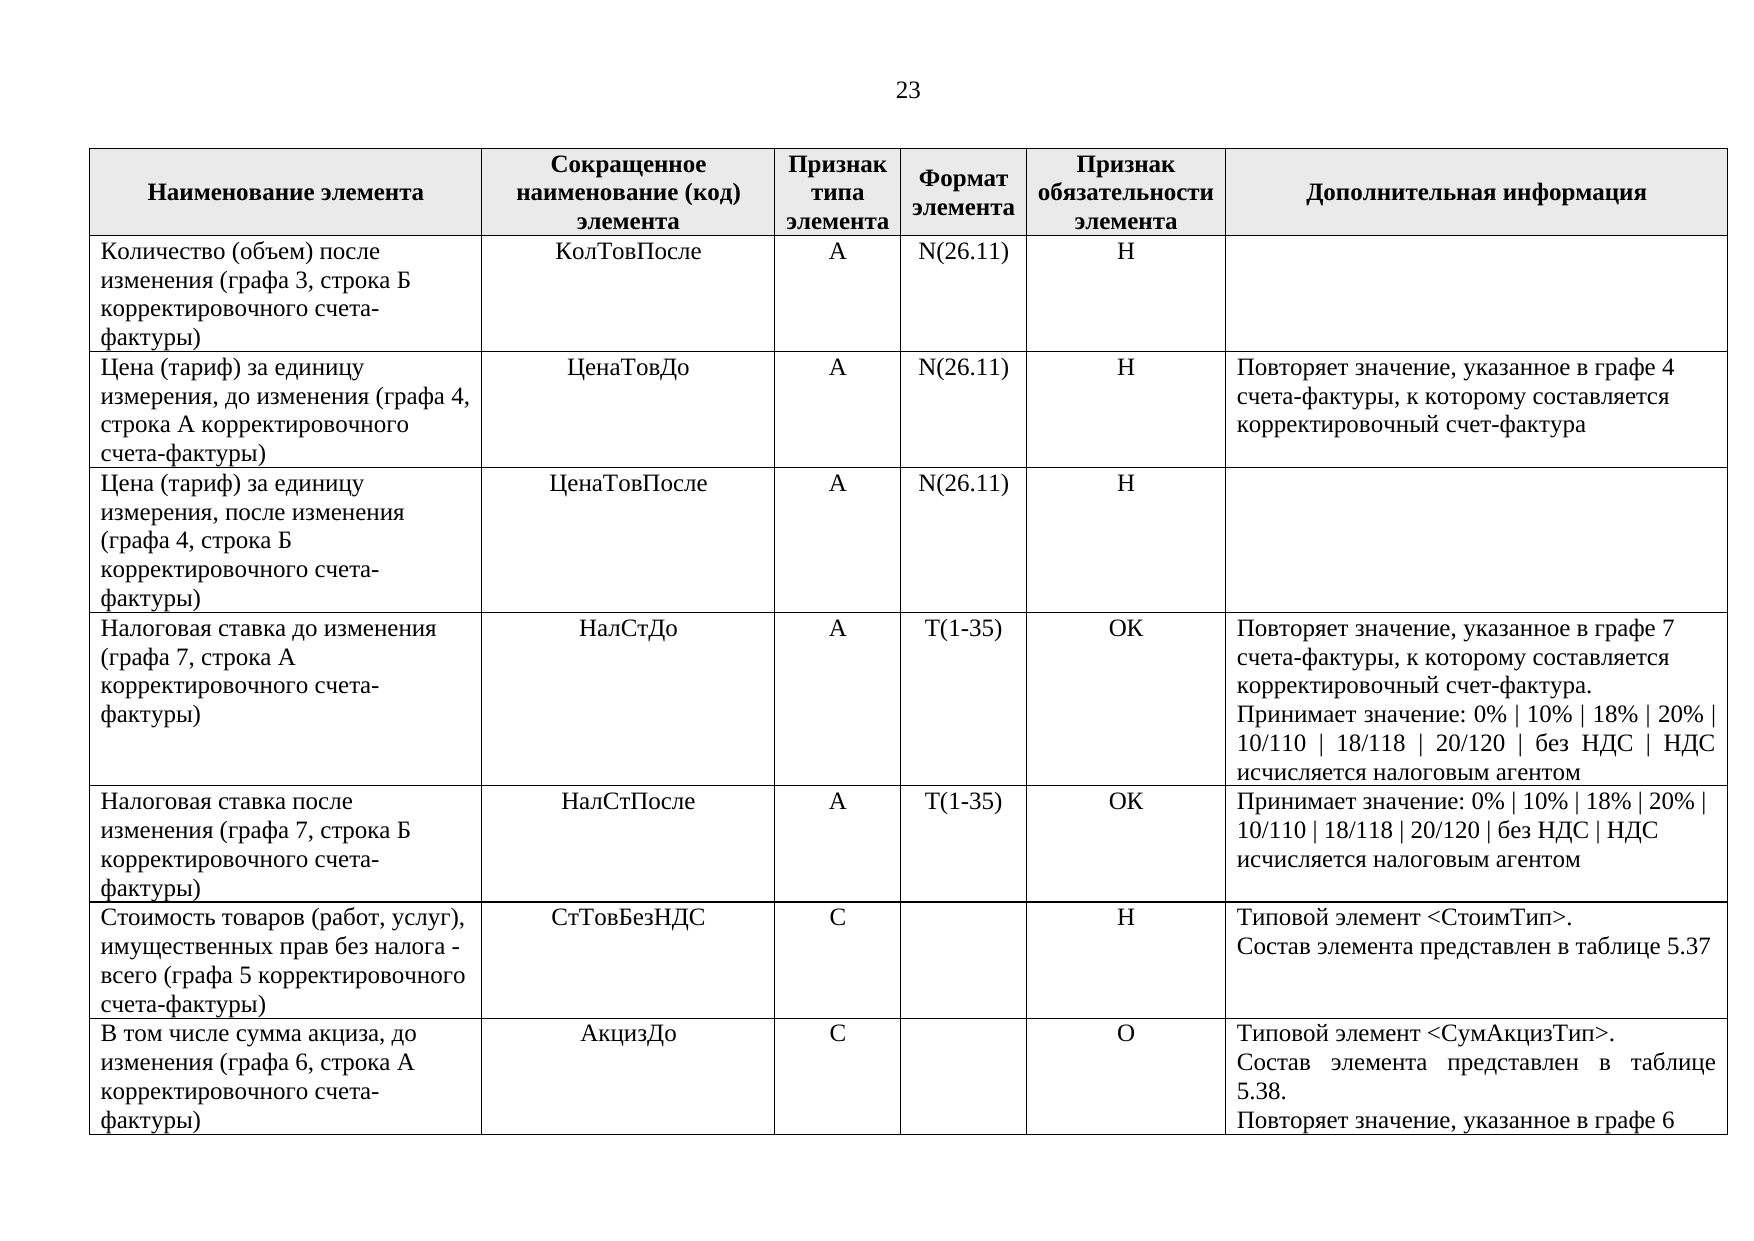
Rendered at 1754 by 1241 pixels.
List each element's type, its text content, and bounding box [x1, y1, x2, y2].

table_cell О [1027, 1019, 1225, 1133]
table_cell Принимает значение: 0% | 10% | 18% | 20% | 10/110 | 18/118 | 20/120 | без НДС | НДС исчисляется налоговым агентом [1226, 786, 1727, 901]
table_cell С [775, 1019, 900, 1133]
table_cell Налоговая ставка до изменения (графа 7, строка А корректировочного счета-фактуры) [90, 613, 481, 785]
table_cell Цена (тариф) за единицу измерения, до изменения (графа 4, строка А корректировочного счета-фактуры) [90, 352, 481, 467]
table_cell [1226, 468, 1727, 612]
table_header Дополнительная информация [1226, 149, 1727, 235]
table_cell N(26.11) [901, 468, 1026, 612]
table_header Признак обязательности элемента [1027, 149, 1225, 235]
table_header Наименование элемента [90, 149, 481, 235]
table_cell В том числе сумма акциза, до изменения (графа 6, строка А корректировочного счета-фактуры) [90, 1019, 481, 1133]
table_cell A [775, 468, 900, 612]
table_cell T(1-35) [901, 786, 1026, 901]
table_cell A [775, 236, 900, 351]
table_cell T(1-35) [901, 613, 1026, 785]
table_cell Н [1027, 903, 1225, 1017]
table_header Формат элемента [901, 149, 1026, 235]
table_cell АкцизДо [482, 1019, 774, 1133]
table_cell Н [1027, 352, 1225, 467]
table_cell ОК [1027, 613, 1225, 785]
table_cell ЦенаТовПосле [482, 468, 774, 612]
table_cell [901, 1019, 1026, 1133]
table_cell Налоговая ставка после изменения (графа 7, строка Б корректировочного счета-фактуры) [90, 786, 481, 901]
table_cell Повторяет значение, указанное в графе 4 счета-фактуры, к которому составляется корректировочный счет-фактура [1226, 352, 1727, 467]
table_cell ЦенаТовДо [482, 352, 774, 467]
table_cell [1226, 236, 1727, 351]
table_cell Типовой элемент <СтоимТип>. Состав элемента представлен в таблице 5.37 [1226, 903, 1727, 1017]
table_cell Количество (объем) после изменения (графа 3, строка Б корректировочного счета-фактуры) [90, 236, 481, 351]
table_cell N(26.11) [901, 236, 1026, 351]
table_cell ОК [1027, 786, 1225, 901]
table_cell С [775, 903, 900, 1017]
table_header Признак типа элемента [775, 149, 900, 235]
table_cell Н [1027, 236, 1225, 351]
table_cell Цена (тариф) за единицу измерения, после изменения (графа 4, строка Б корректировочного счета-фактуры) [90, 468, 481, 612]
table_cell НалСтДо [482, 613, 774, 785]
table_cell [901, 903, 1026, 1017]
table_cell Повторяет значение, указанное в графе 7 счета-фактуры, к которому составляется корректировочный счет-фактура. Принимает значение: 0% | 10% | 18% | 20% | 10/110 | 18/118 | 20/120 | без НДС | НДС исчисляется налоговым агентом [1226, 613, 1727, 785]
table_cell A [775, 613, 900, 785]
table_cell КолТовПосле [482, 236, 774, 351]
table_cell A [775, 352, 900, 467]
table_cell Стоимость товаров (работ, услуг), имущественных прав без налога - всего (графа 5 корректировочного счета-фактуры) [90, 903, 481, 1017]
table_cell НалСтПосле [482, 786, 774, 901]
table_cell N(26.11) [901, 352, 1026, 467]
table_header Сокращенное наименование (код) элемента [482, 149, 774, 235]
table_cell Н [1027, 468, 1225, 612]
table_cell СтТовБезНДС [482, 903, 774, 1017]
table_cell A [775, 786, 900, 901]
